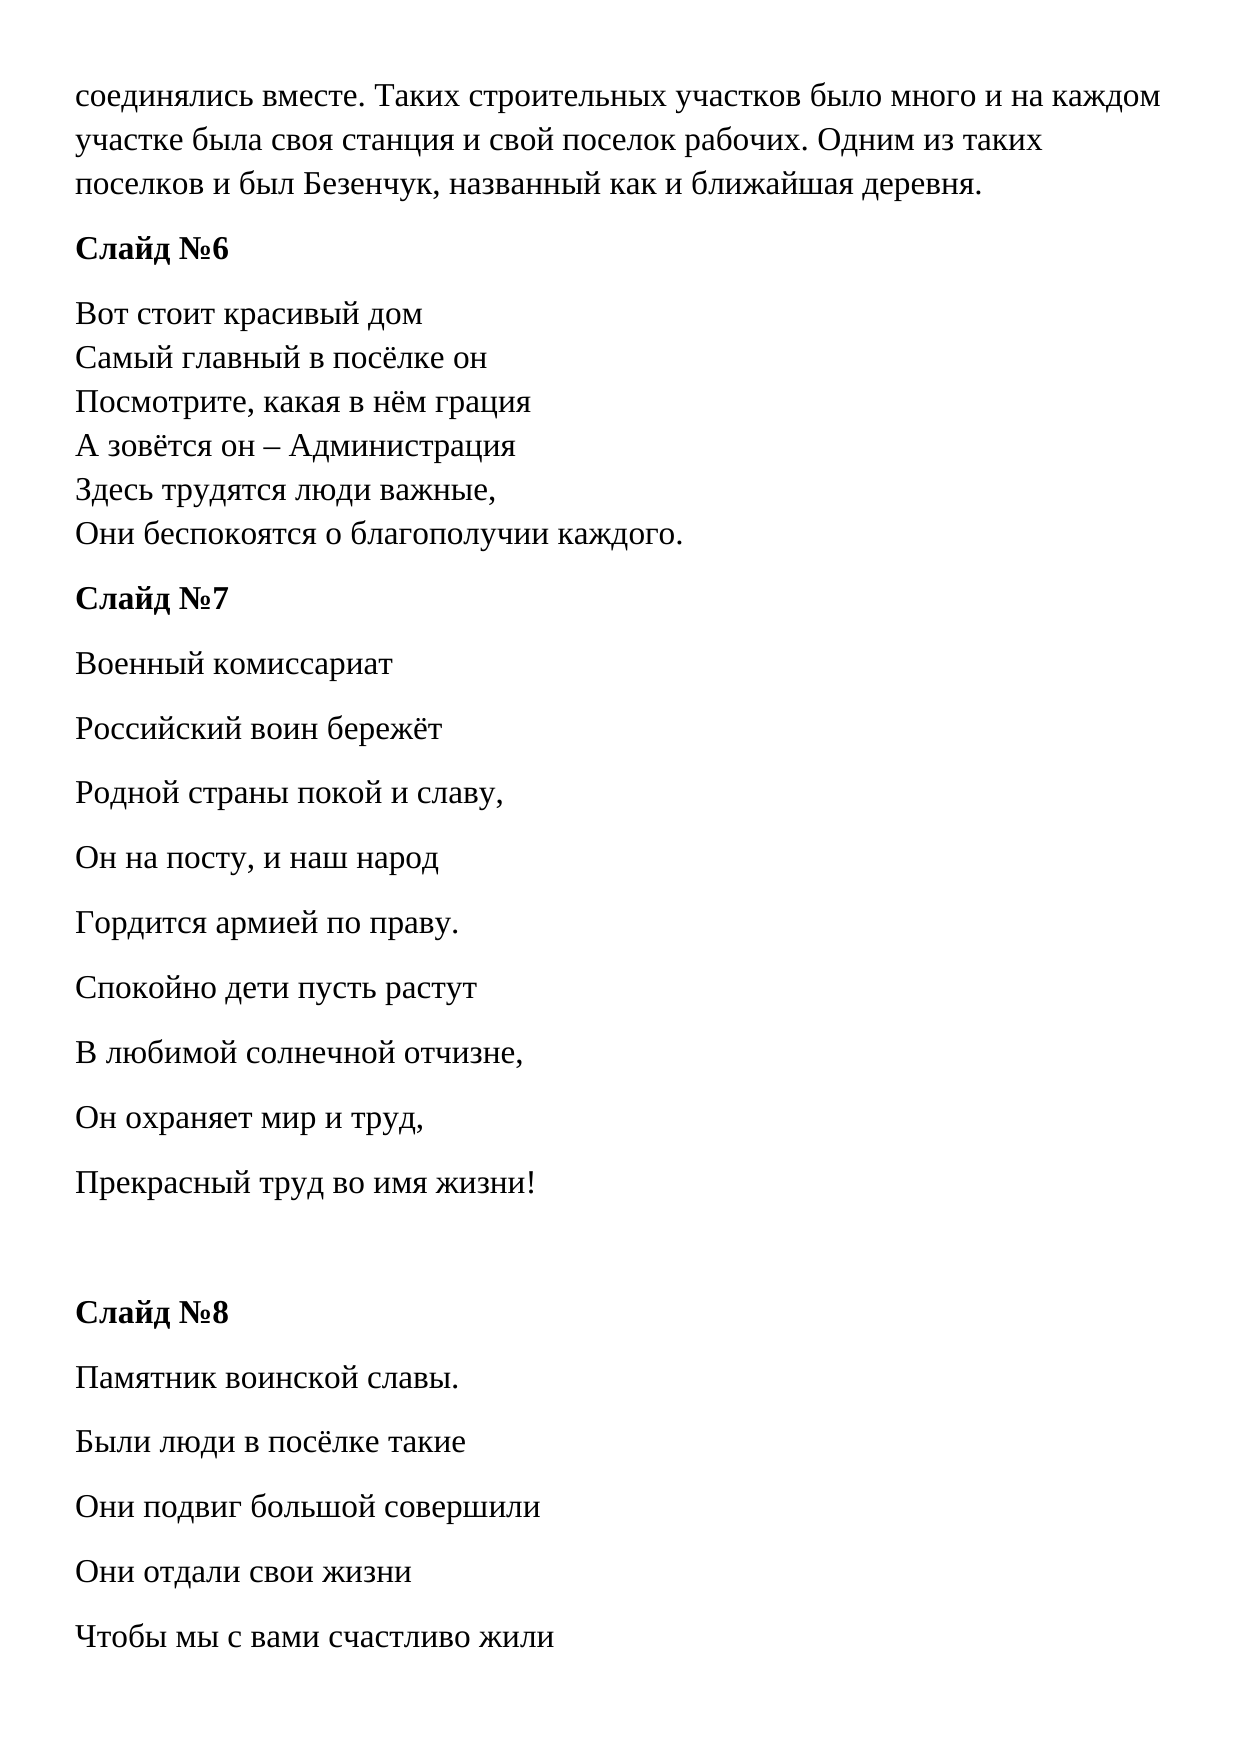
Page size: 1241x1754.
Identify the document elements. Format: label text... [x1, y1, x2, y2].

text Военный комиссариат [75, 643, 1165, 681]
text Он на посту, и наш народ [75, 838, 1165, 876]
text Слайд №8 [75, 1292, 1165, 1330]
text Чтобы мы с вами счастливо жили [75, 1616, 1165, 1655]
text Прекрасный труд во имя жизни! [75, 1162, 1165, 1201]
text Гордится армией по праву. [75, 903, 1165, 941]
text В любимой солнечной отчизне, [75, 1032, 1165, 1071]
text Родной страны покой и славу, [75, 773, 1165, 811]
text Они подвиг большой совершили [75, 1487, 1165, 1525]
text Были люди в посёлке такие [75, 1422, 1165, 1460]
text Спокойно дети пусть растут [75, 967, 1165, 1006]
text Памятник воинской славы. [75, 1357, 1165, 1395]
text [75, 75, 1165, 201]
text Слайд №7 [75, 578, 1165, 616]
text Он охраняет мир и труд, [75, 1097, 1165, 1136]
text Слайд №6 [75, 228, 1165, 266]
text Они отдали свои жизни [75, 1552, 1165, 1590]
text Российский воин бережёт [75, 708, 1165, 746]
text Вот стоит красивый дом Самый главный в посёлке он Посмотрите, какая в нём грация А зовётся он – Администрация Здесь трудятся люди важные, Они беспокоятся о благополучии каждого. [75, 293, 1165, 552]
